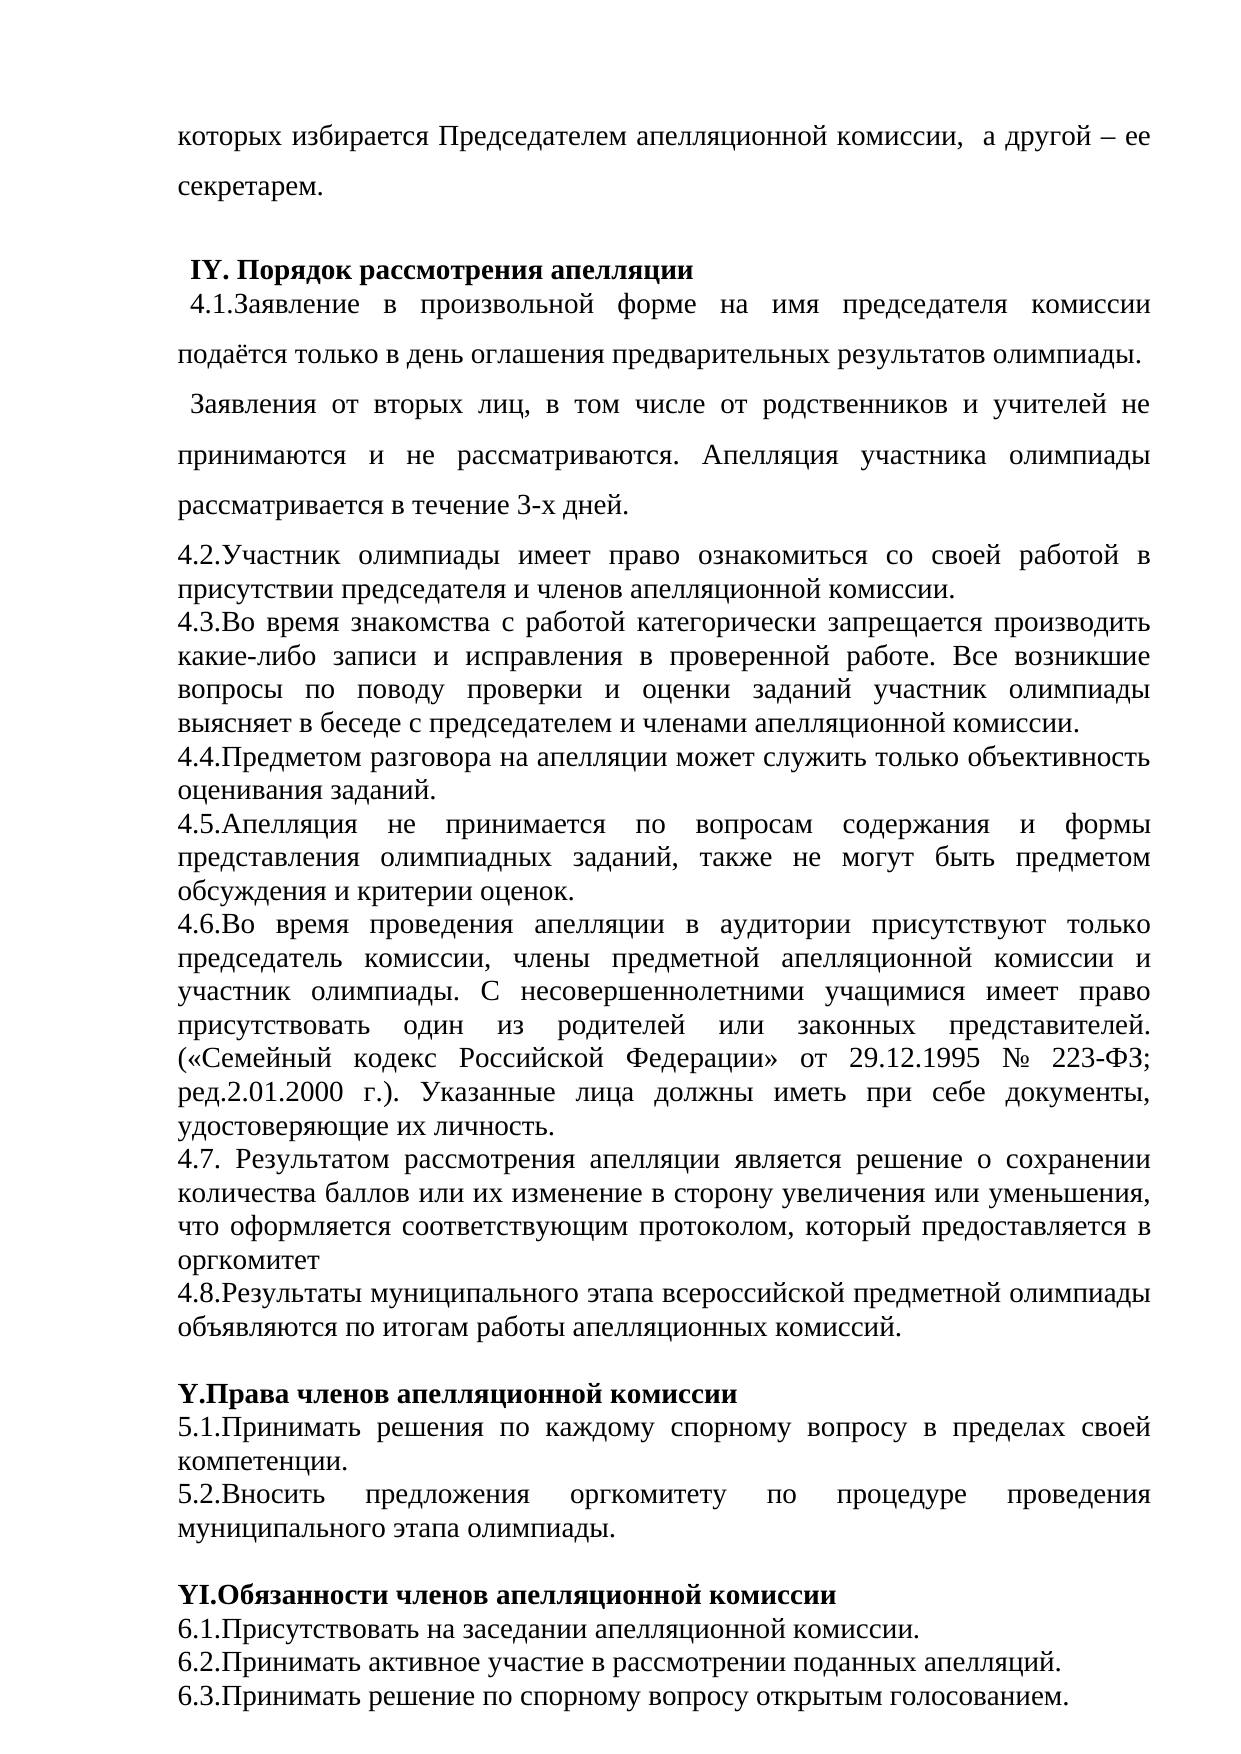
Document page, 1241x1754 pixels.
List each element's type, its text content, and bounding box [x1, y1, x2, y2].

text 6.1.Присутствовать на заседании апелляционной комиссии. [177, 1611, 1152, 1644]
text 4.5.Апелляция не принимается по вопросам содержания и формы представления олимпиадных заданий, также не могут быть предметом обсуждения и критерии оценок. [177, 806, 1152, 906]
text YI.Обязанности членов апелляционной комиссии [177, 1577, 1152, 1611]
text 4.2.Участник олимпиады имеет право ознакомиться со своей работой в присутствии председателя и членов апелляционной комиссии. [177, 537, 1152, 604]
text 6.2.Принимать активное участие в рассмотрении поданных апелляций. [177, 1644, 1152, 1678]
text Y.Права членов апелляционной комиссии [177, 1376, 1152, 1409]
text IY. Порядок рассмотрения апелляции [177, 252, 1152, 286]
text 5.2.Вносить предложения оргкомитету по процедуре проведения муниципального этапа олимпиады. [177, 1477, 1152, 1544]
text Заявления от вторых лиц, в том числе от родственников и учителей не принимаются и не рассматриваются. Апелляция участника олимпиады рассматривается в течение 3-х дней. [177, 386, 1152, 521]
text 5.1.Принимать решения по каждому спорному вопросу в пределах своей компетенции. [177, 1409, 1152, 1477]
text 6.3.Принимать решение по спорному вопросу открытым голосованием. [177, 1678, 1152, 1711]
text 4.7. Результатом рассмотрения апелляции является решение о сохранении количества баллов или их изменение в сторону увеличения или уменьшения, что оформляется соответствующим протоколом, который предоставляется в оргкомитет [177, 1141, 1152, 1275]
text 4.6.Во время проведения апелляции в аудитории присутствуют только председатель комиссии, члены предметной апелляционной комиссии и участник олимпиады. С несовершеннолетними учащимися имеет право присутствовать один из родителей или законных представителей. («Семейный кодекс Российской Федерации» от 29.12.1995 № 223-ФЗ; ред.2.01.2000 г.). Указанные лица должны иметь при себе документы, удостоверяющие их личность. [177, 906, 1152, 1141]
text 4.4.Предметом разговора на апелляции может служить только объективность оценивания заданий. [177, 739, 1152, 806]
text 4.3.Во время знакомства с работой категорически запрещается производить какие-либо записи и исправления в проверенной работе. Все возникшие вопросы по поводу проверки и оценки заданий участник олимпиады выясняет в беседе с председателем и членами апелляционной комиссии. [177, 604, 1152, 739]
text 4.8.Результаты муниципального этапа всероссийской предметной олимпиады объявляются по итогам работы апелляционных комиссий. [177, 1275, 1152, 1342]
text 4.1.Заявление в произвольной форме на имя председателя комиссии подаётся только в день оглашения предварительных результатов олимпиады. [177, 286, 1152, 370]
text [177, 118, 1152, 202]
